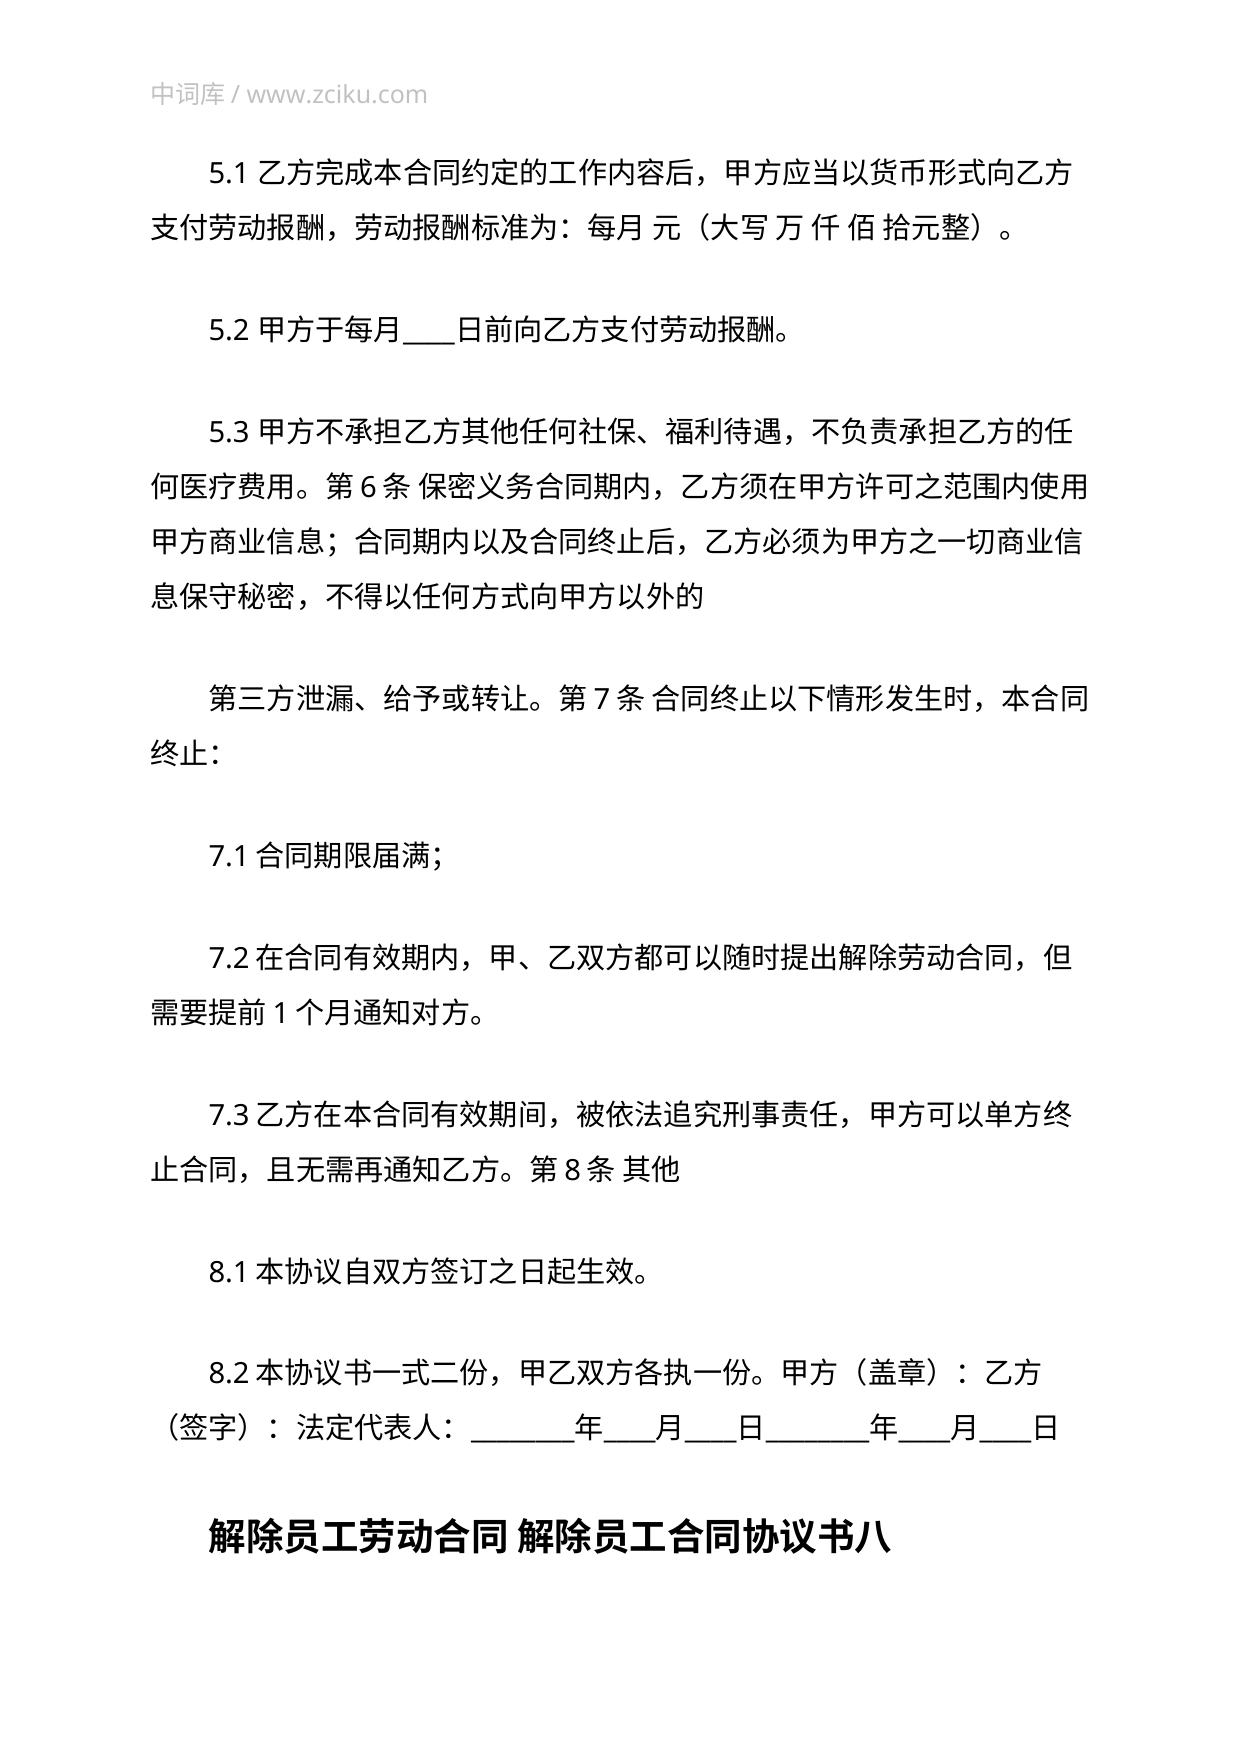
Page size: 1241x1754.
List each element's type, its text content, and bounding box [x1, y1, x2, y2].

text 8.1本协议自双方签订之日起生效。 [150, 1248, 1090, 1291]
text 7.3乙方在本合同有效期间，被依法追究刑事责任，甲方可以单方终止合同，且无需再通知乙方。第8条 其他 [150, 1091, 1090, 1188]
text 第三方泄漏、给予或转让。第7条 合同终止以下情形发生时，本合同终止： [150, 675, 1090, 773]
text 5.2 甲方于每月____日前向乙方支付劳动报酬。 [150, 307, 1090, 349]
text 7.2在合同有效期内，甲、乙双方都可以随时提出解除劳动合同，但需要提前1个月通知对方。 [150, 934, 1090, 1032]
text 7.1合同期限届满； [150, 832, 1090, 874]
text 8.2本协议书一式二份，甲乙双方各执一份。甲方（盖章）：乙方（签字）：法定代表人：________年____月____日________年____月____日 [150, 1350, 1090, 1447]
text 5.1 乙方完成本合同约定的工作内容后，甲方应当以货币形式向乙方支付劳动报酬，劳动报酬标准为：每月 元（大写 万 仟 佰 拾元整）。 [150, 150, 1090, 247]
text 解除员工劳动合同 解除员工合同协议书八 [150, 1507, 1090, 1561]
text 5.3 甲方不承担乙方其他任何社保、福利待遇，不负责承担乙方的任何医疗费用。第6条 保密义务合同期内，乙方须在甲方许可之范围内使用甲方商业信息；合同期内以及合同终止后，乙方必须为甲方之一切商业信息保守秘密，不得以任何方式向甲方以外的 [150, 409, 1090, 616]
